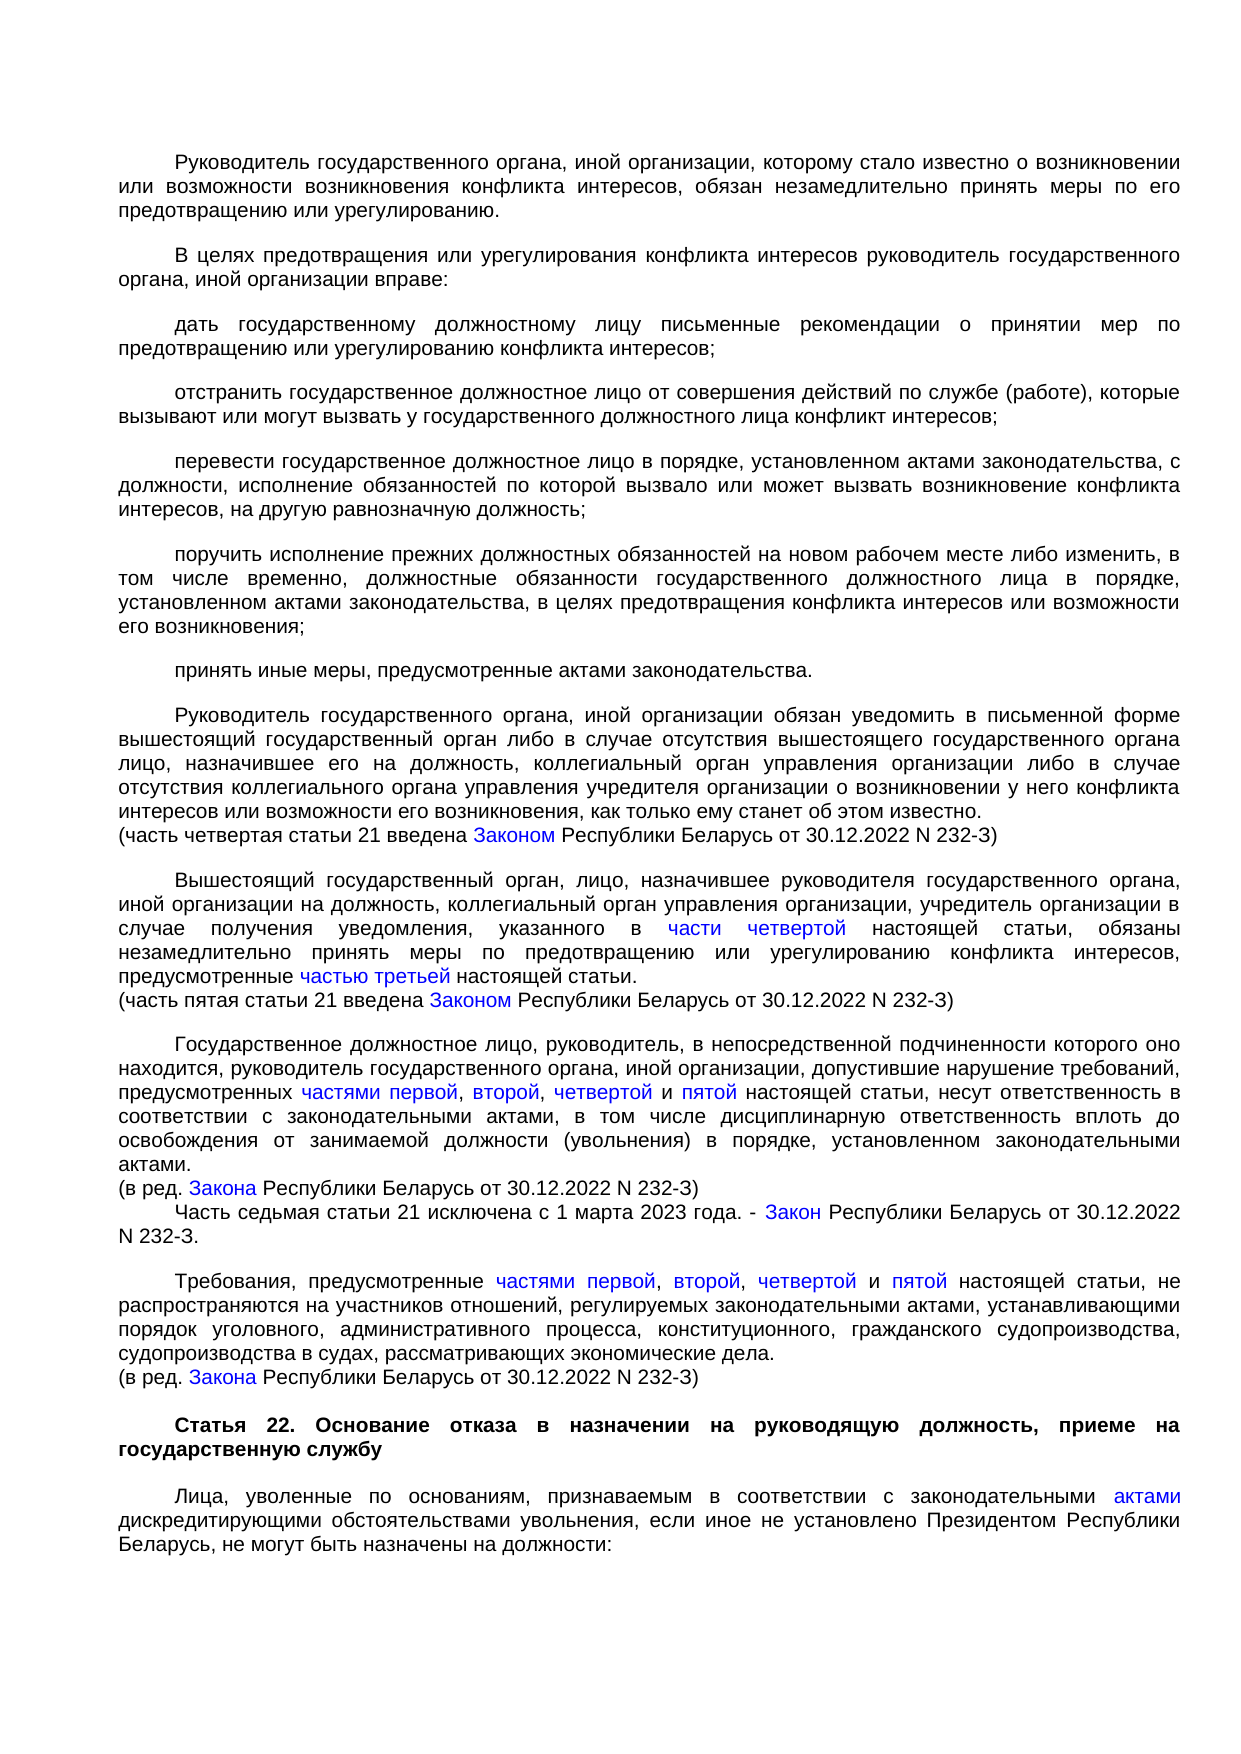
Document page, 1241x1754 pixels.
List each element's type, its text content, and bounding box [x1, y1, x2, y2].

text Требования, предусмотренные частями первой, второй, четвертой и пятой настоящей статьи, не распространяются на участников отношений, регулируемых законодательными актами, устанавливающими порядок уголовного, административного процесса, конституционного, гражданского судопроизводства, судопроизводства в судах, рассматривающих экономические дела. [118, 1269, 1181, 1364]
text В целях предотвращения или урегулирования конфликта интересов руководитель государственного органа, иной организации вправе: [118, 243, 1181, 291]
text (в ред. Закона Республики Беларусь от 30.12.2022 N 232-З) [118, 1364, 1181, 1388]
text Статья 22. Основание отказа в назначении на руководящую должность, приеме на государственную службу [118, 1412, 1181, 1460]
text принять иные меры, предусмотренные актами законодательства. [118, 658, 1181, 682]
text Вышестоящий государственный орган, лицо, назначившее руководителя государственного органа, иной организации на должность, коллегиальный орган управления организации, учредитель организации в случае получения уведомления, указанного в части четвертой настоящей статьи, обязаны незамедлительно принять меры по предотвращению или урегулированию конфликта интересов, предусмотренные частью третьей настоящей статьи. [118, 868, 1181, 987]
text Государственное должностное лицо, руководитель, в непосредственной подчиненности которого оно находится, руководитель государственного органа, иной организации, допустившие нарушение требований, предусмотренных частями первой, второй, четвертой и пятой настоящей статьи, несут ответственность в соответствии с законодательными актами, в том числе дисциплинарную ответственность вплоть до освобождения от занимаемой должности (увольнения) в порядке, установленном законодательными актами. [118, 1032, 1181, 1176]
text Лица, уволенные по основаниям, признаваемым в соответствии с законодательными актами дискредитирующими обстоятельствами увольнения, если иное не установлено Президентом Республики Беларусь, не могут быть назначены на должности: [118, 1484, 1181, 1556]
text Руководитель государственного органа, иной организации обязан уведомить в письменной форме вышестоящий государственный орган либо в случае отсутствия вышестоящего государственного органа лицо, назначившее его на должность, коллегиальный орган управления организации либо в случае отсутствия коллегиального органа управления учредителя организации о возникновении у него конфликта интересов или возможности его возникновения, как только ему станет об этом известно. [118, 703, 1181, 823]
text поручить исполнение прежних должностных обязанностей на новом рабочем месте либо изменить, в том числе временно, должностные обязанности государственного должностного лица в порядке, установленном актами законодательства, в целях предотвращения конфликта интересов или возможности его возникновения; [118, 542, 1181, 637]
text (часть четвертая статьи 21 введена Законом Республики Беларусь от 30.12.2022 N 232-З) [118, 823, 1181, 847]
text Руководитель государственного органа, иной организации, которому стало известно о возникновении или возможности возникновения конфликта интересов, обязан незамедлительно принять меры по его предотвращению или урегулированию. [118, 150, 1181, 222]
text Часть седьмая статьи 21 исключена с 1 марта 2023 года. - Закон Республики Беларусь от 30.12.2022 N 232-З. [118, 1200, 1181, 1248]
text перевести государственное должностное лицо в порядке, установленном актами законодательства, с должности, исполнение обязанностей по которой вызвало или может вызвать возникновение конфликта интересов, на другую равнозначную должность; [118, 449, 1181, 521]
text отстранить государственное должностное лицо от совершения действий по службе (работе), которые вызывают или могут вызвать у государственного должностного лица конфликт интересов; [118, 380, 1181, 428]
text (в ред. Закона Республики Беларусь от 30.12.2022 N 232-З) [118, 1176, 1181, 1200]
text (часть пятая статьи 21 введена Законом Республики Беларусь от 30.12.2022 N 232-З) [118, 987, 1181, 1011]
text дать государственному должностному лицу письменные рекомендации о принятии мер по предотвращению или урегулированию конфликта интересов; [118, 311, 1181, 359]
